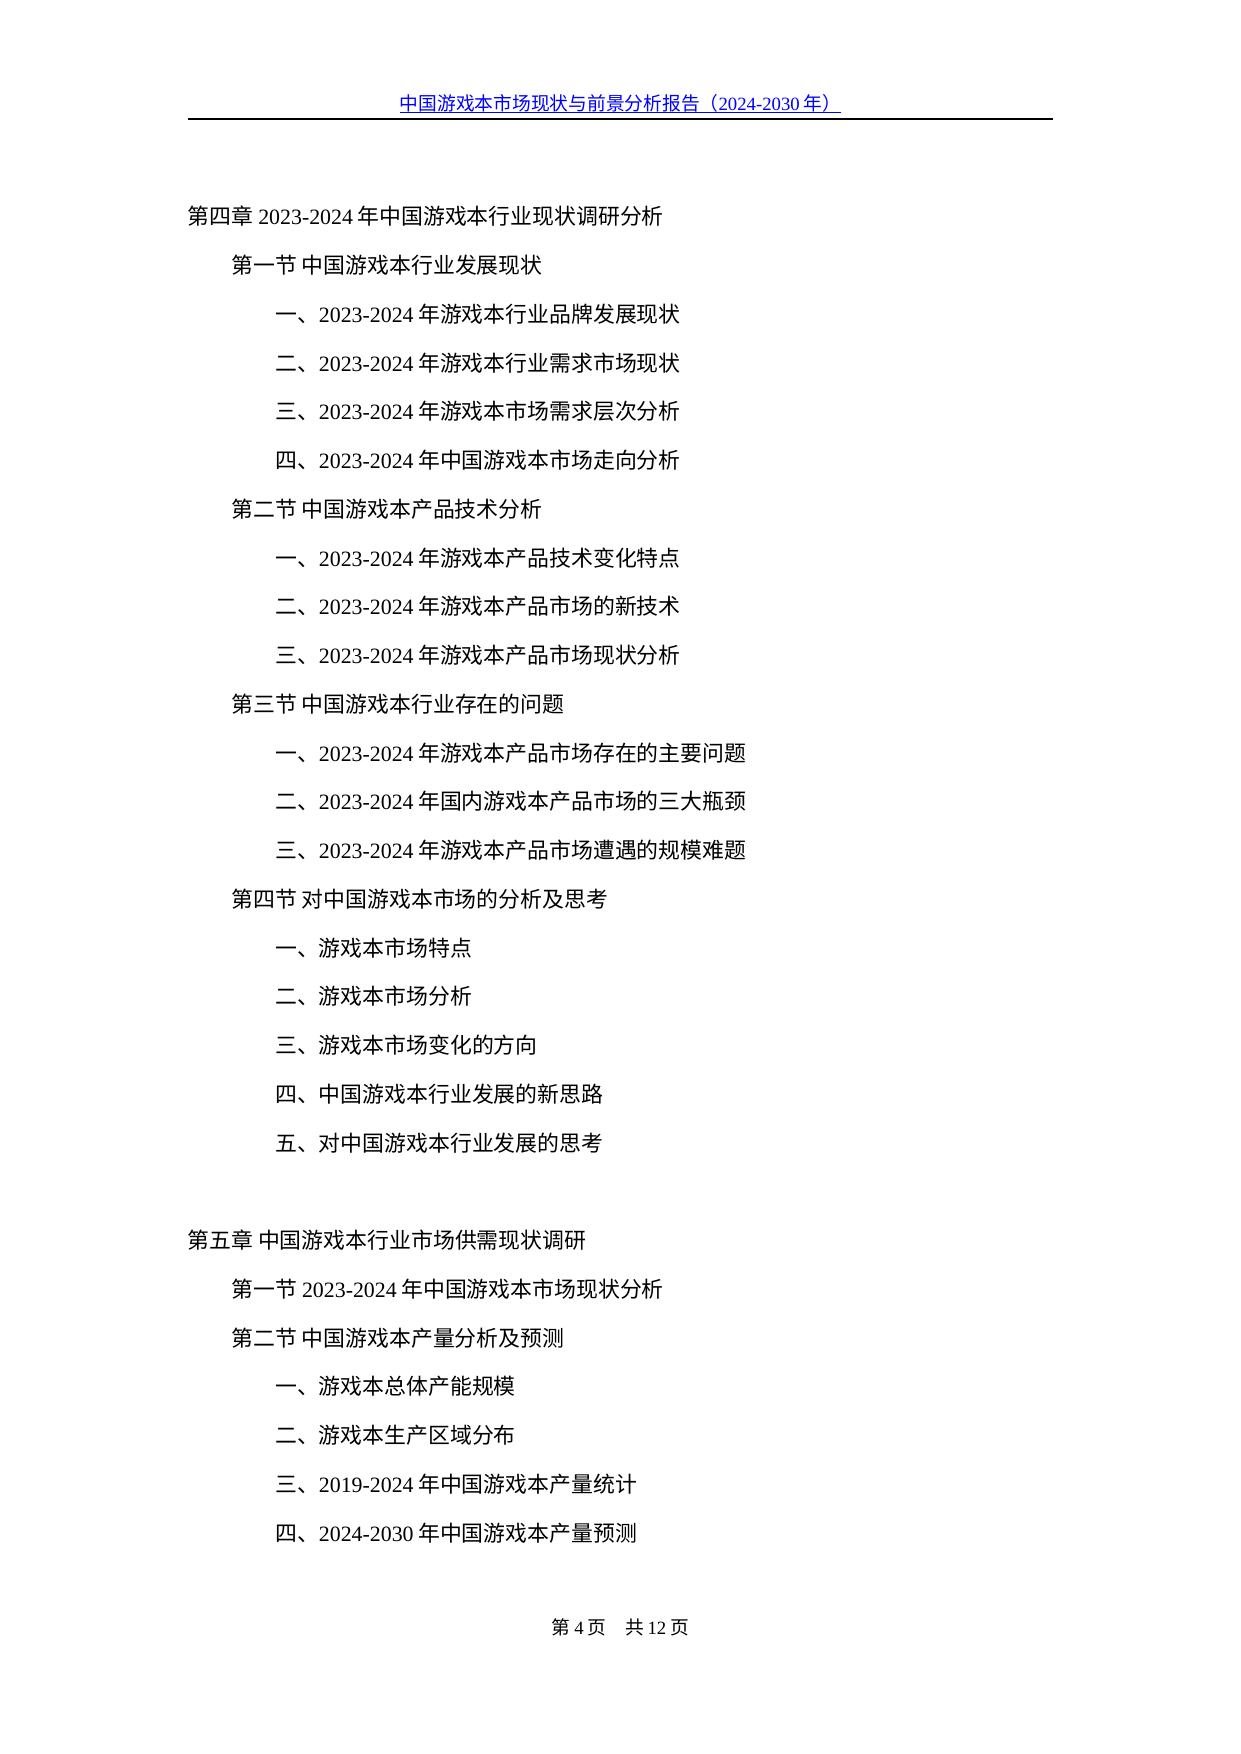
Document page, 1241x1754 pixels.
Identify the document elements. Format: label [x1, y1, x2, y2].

text [187, 150, 1053, 1548]
